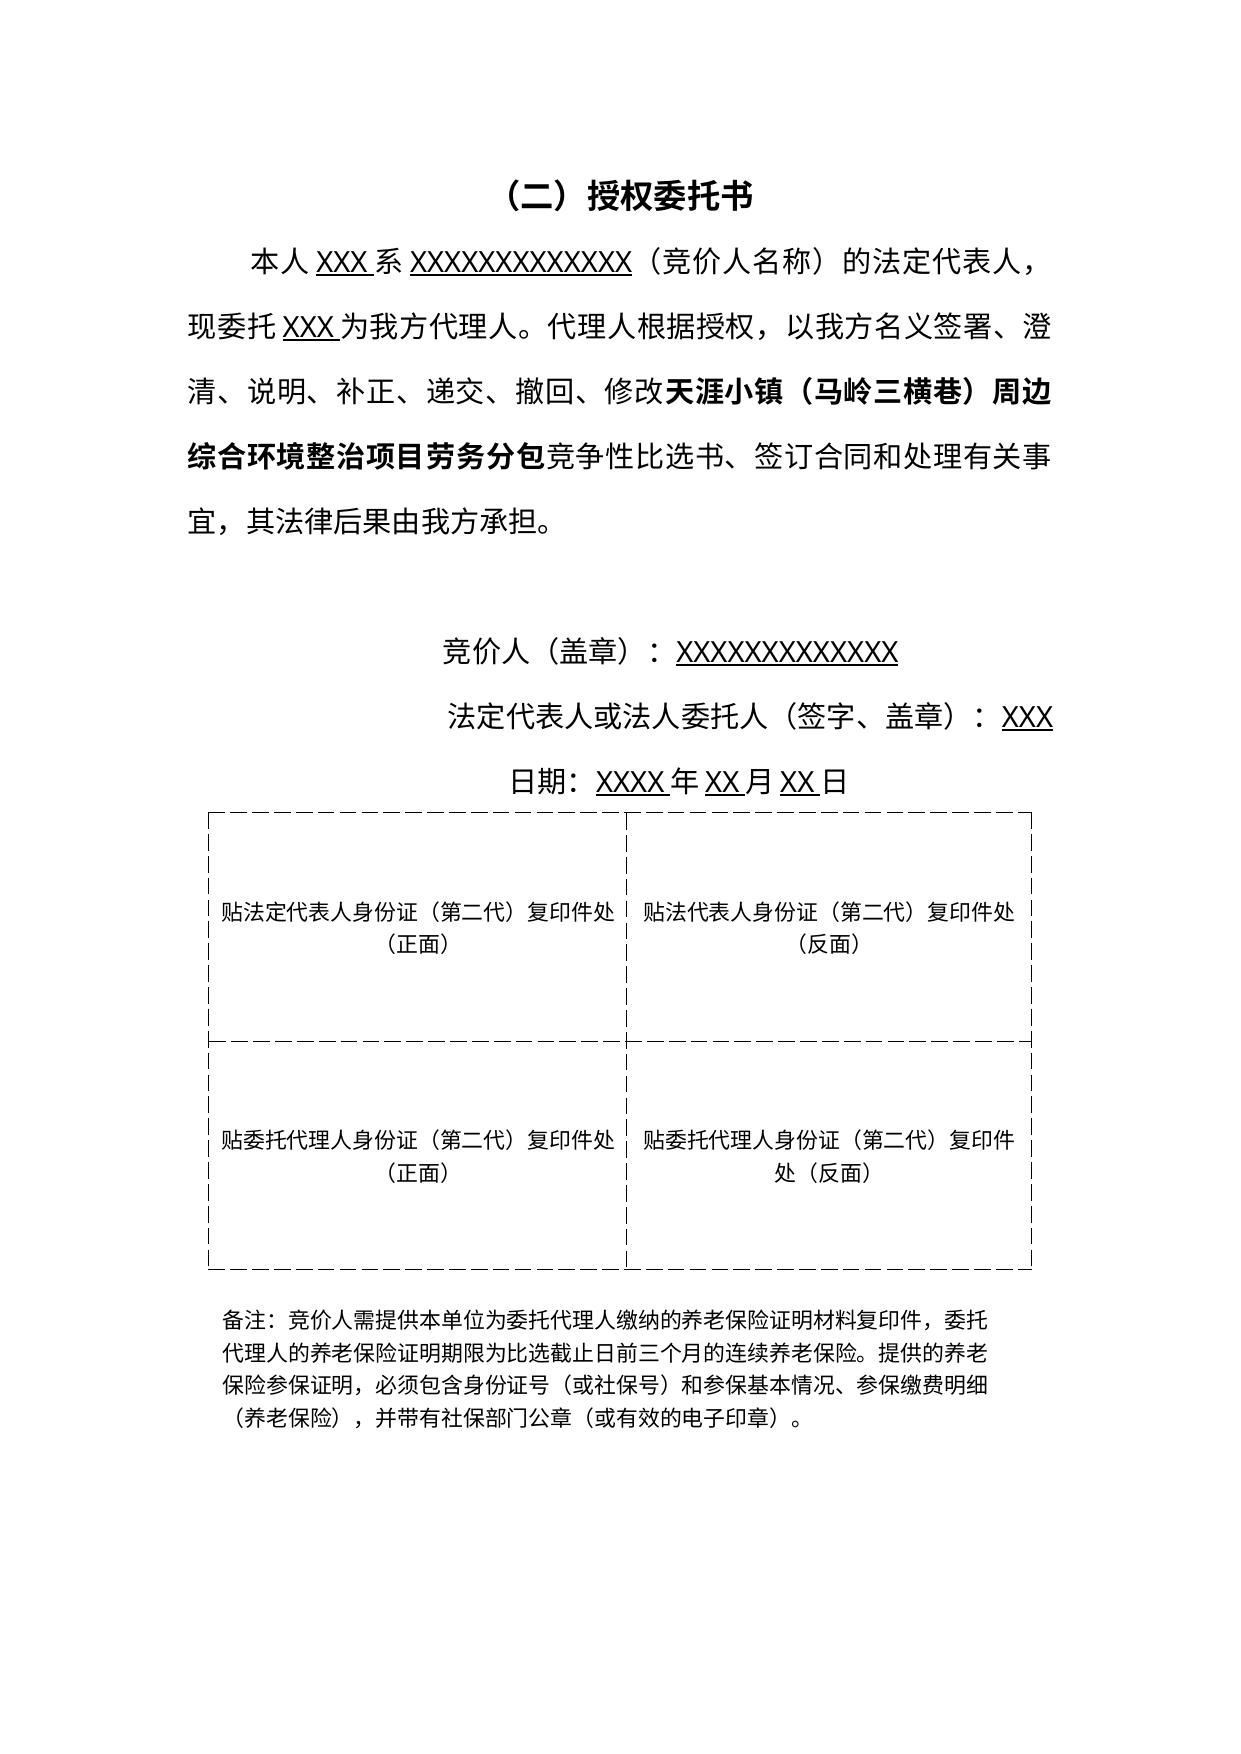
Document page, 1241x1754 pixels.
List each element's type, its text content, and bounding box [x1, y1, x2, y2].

text 竞价人（盖章）：XXXXXXXXXXXXX [187, 617, 1053, 682]
text 备注：竞价人需提供本单位为委托代理人缴纳的养老保险证明材料复印件，委托代理人的养老保险证明期限为比选截止日前三个月的连续养老保险。提供的养老保险参保证明，必须包含身份证号（或社保号）和参保基本情况、参保缴费明细（养老保险），并带有社保部门公章（或有效的电子印章）。 [222, 1303, 1001, 1433]
table_header 贴法定代表人身份证（第二代）复印件处（正面） [209, 812, 627, 1041]
text 本人XXX系XXXXXXXXXXXXX（竞价人名称）的法定代表人，现委托XXX为我方代理人。代理人根据授权，以我方名义签署、澄清、说明、补正、递交、撤回、修改天涯小镇（马岭三横巷）周边综合环境整治项目劳务分包竞争性比选书、签订合同和处理有关事宜，其法律后果由我方承担。 [187, 227, 1053, 552]
table_header 贴法代表人身份证（第二代）复印件处（反面） [627, 812, 1031, 1041]
text （二）授权委托书 [187, 162, 1053, 227]
table_cell 贴委托代理人身份证（第二代）复印件处（正面） [209, 1041, 627, 1269]
text 日期：XXXX年XX月XX日 [187, 747, 1053, 812]
table_cell 贴委托代理人身份证（第二代）复印件处（反面） [627, 1041, 1031, 1269]
text 法定代表人或法人委托人（签字、盖章）：XXX [187, 682, 1053, 747]
